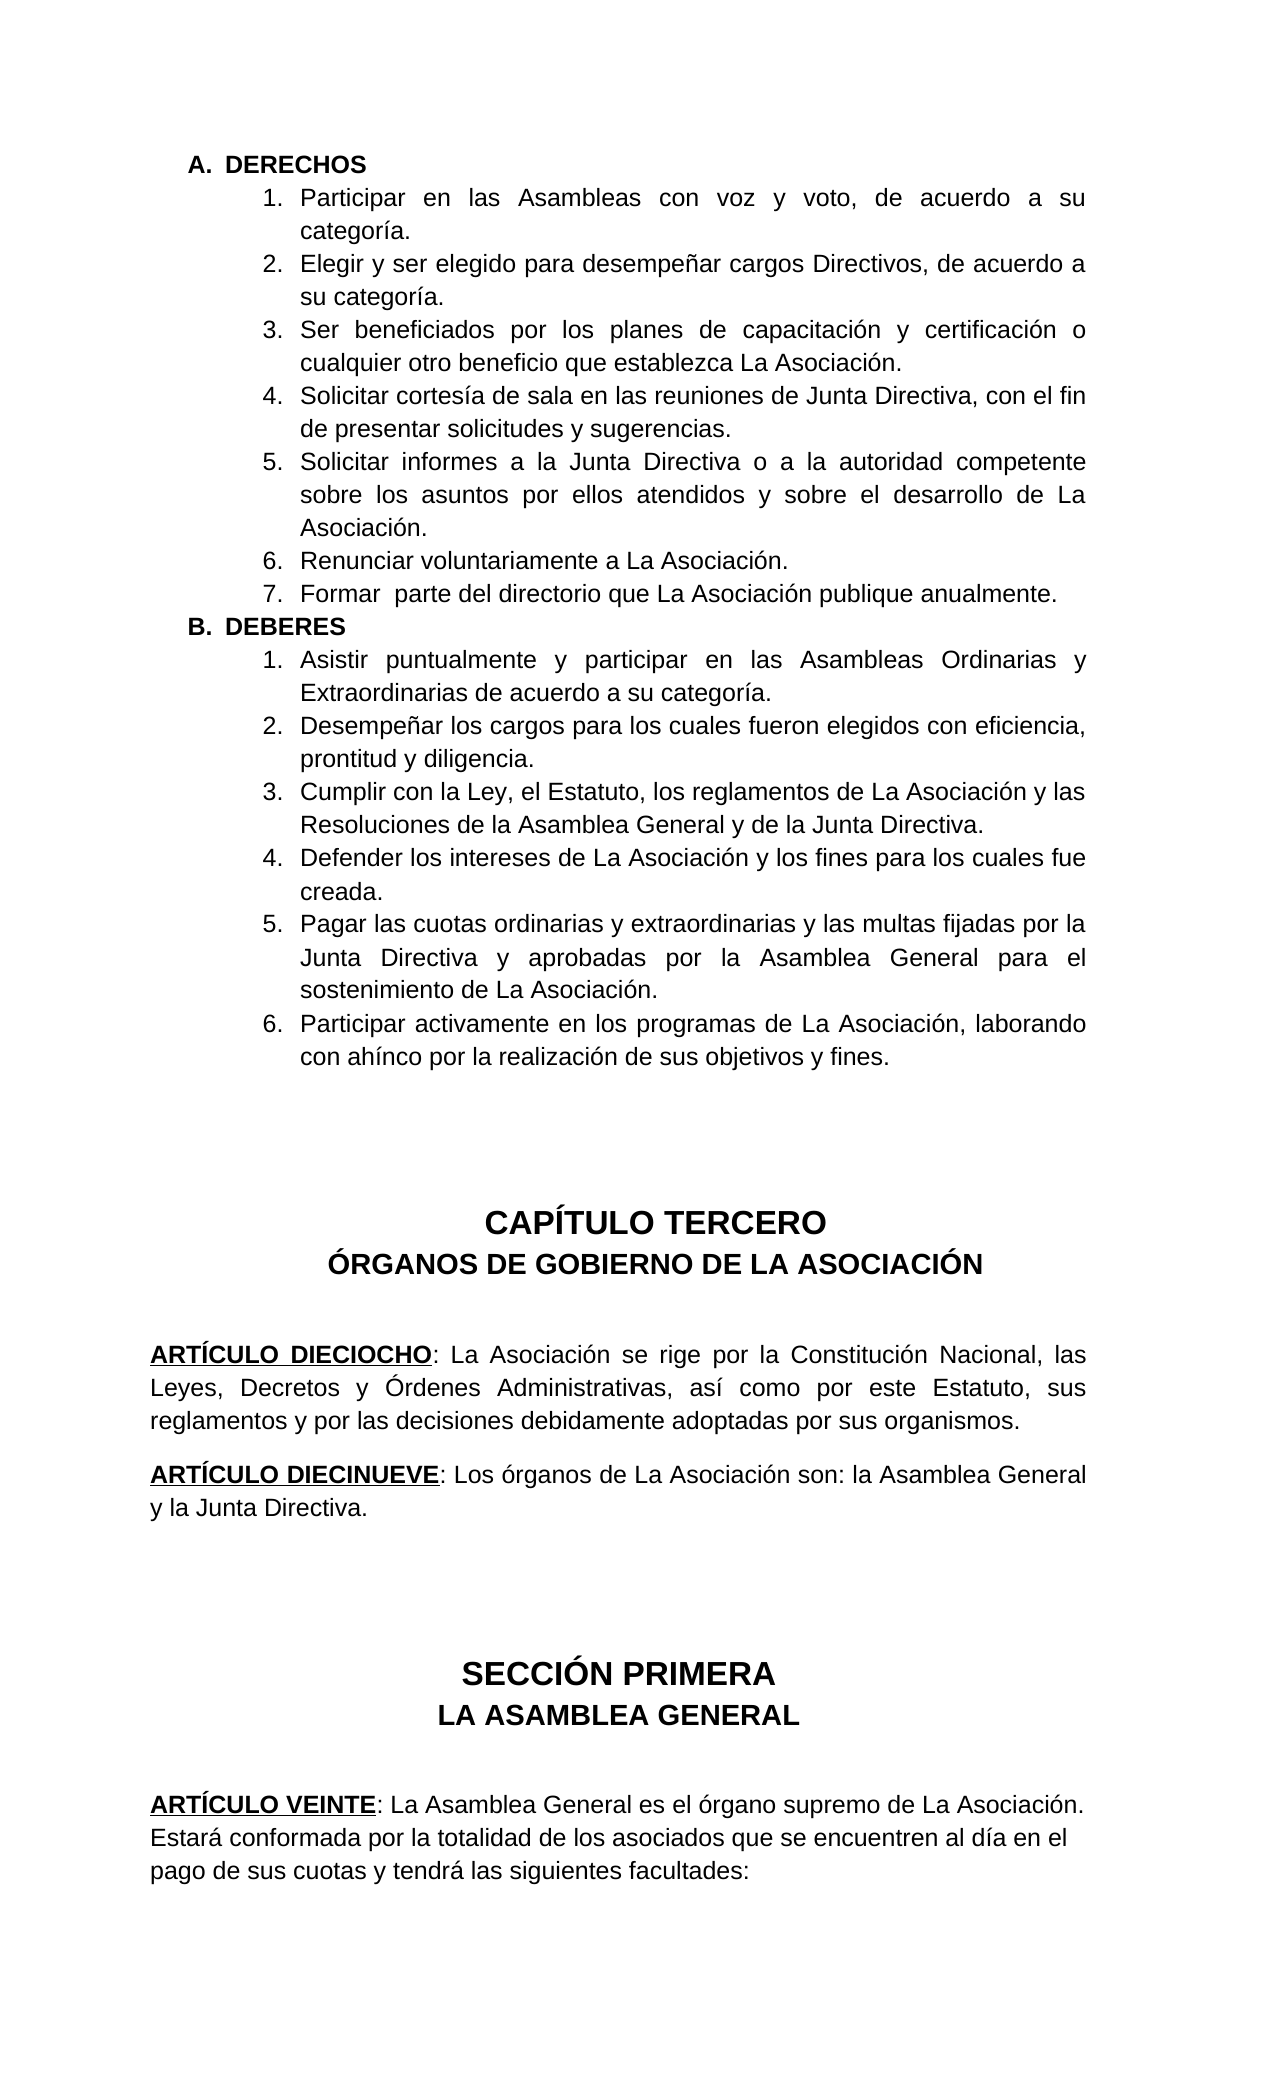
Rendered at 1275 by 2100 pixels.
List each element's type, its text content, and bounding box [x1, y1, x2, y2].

list Participar activamente en los programas de La Asociación, laborando con ahínco por la realización de sus objetivos y fines. [262, 1008, 1087, 1070]
text SECCIÓN PRIMERA [150, 1654, 1087, 1693]
text ARTÍCULO DIECIOCHO: La Asociación se rige por la Constitución Nacional, las Leyes, Decretos y Órdenes Administrativas, así como por este Estatuto, sus reglamentos y por las decisiones debidamente adoptadas por sus organismos. [150, 1340, 1087, 1434]
list Renunciar voluntariamente a La Asociación. [262, 546, 1087, 575]
list DERECHOS [187, 150, 1087, 179]
list Formar parte del directorio que La Asociación publique anualmente. [262, 579, 1087, 608]
list Asistir puntualmente y participar en las Asambleas Ordinarias y Extraordinarias de acuerdo a su categoría. [262, 645, 1087, 707]
text CAPÍTULO TERCERO [223, 1203, 1087, 1242]
list Defender los intereses de La Asociación y los fines para los cuales fue creada. [262, 843, 1087, 905]
list Participar en las Asambleas con voz y voto, de acuerdo a su categoría. [262, 183, 1087, 245]
list DEBERES [187, 612, 1087, 641]
list Pagar las cuotas ordinarias y extraordinarias y las multas fijadas por la Junta Directiva y aprobadas por la Asamblea General para el sostenimiento de La Asociación. [262, 909, 1087, 1004]
text ARTÍCULO VEINTE: La Asamblea General es el órgano supremo de La Asociación. Estará conformada por la totalidad de los asociados que se encuentren al día en el pago de sus cuotas y tendrá las siguientes facultades: [150, 1790, 1087, 1885]
text LA ASAMBLEA GENERAL [150, 1698, 1087, 1732]
list Ser beneficiados por los planes de capacitación y certificación o cualquier otro beneficio que establezca La Asociación. [262, 315, 1087, 377]
list Solicitar cortesía de sala en las reuniones de Junta Directiva, con el fin de presentar solicitudes y sugerencias. [262, 381, 1087, 443]
list Elegir y ser elegido para desempeñar cargos Directivos, de acuerdo a su categoría. [262, 249, 1087, 311]
list Cumplir con la Ley, el Estatuto, los reglamentos de La Asociación y las Resoluciones de la Asamblea General y de la Junta Directiva. [262, 777, 1087, 839]
list Solicitar informes a la Junta Directiva o a la autoridad competente sobre los asuntos por ellos atendidos y sobre el desarrollo de La Asociación. [262, 447, 1087, 542]
text ÓRGANOS DE GOBIERNO DE LA ASOCIACIÓN [223, 1247, 1087, 1281]
list Desempeñar los cargos para los cuales fueron elegidos con eficiencia, prontitud y diligencia. [262, 711, 1087, 773]
text ARTÍCULO DIECINUEVE: Los órganos de La Asociación son: la Asamblea General y la Junta Directiva. [150, 1459, 1087, 1521]
